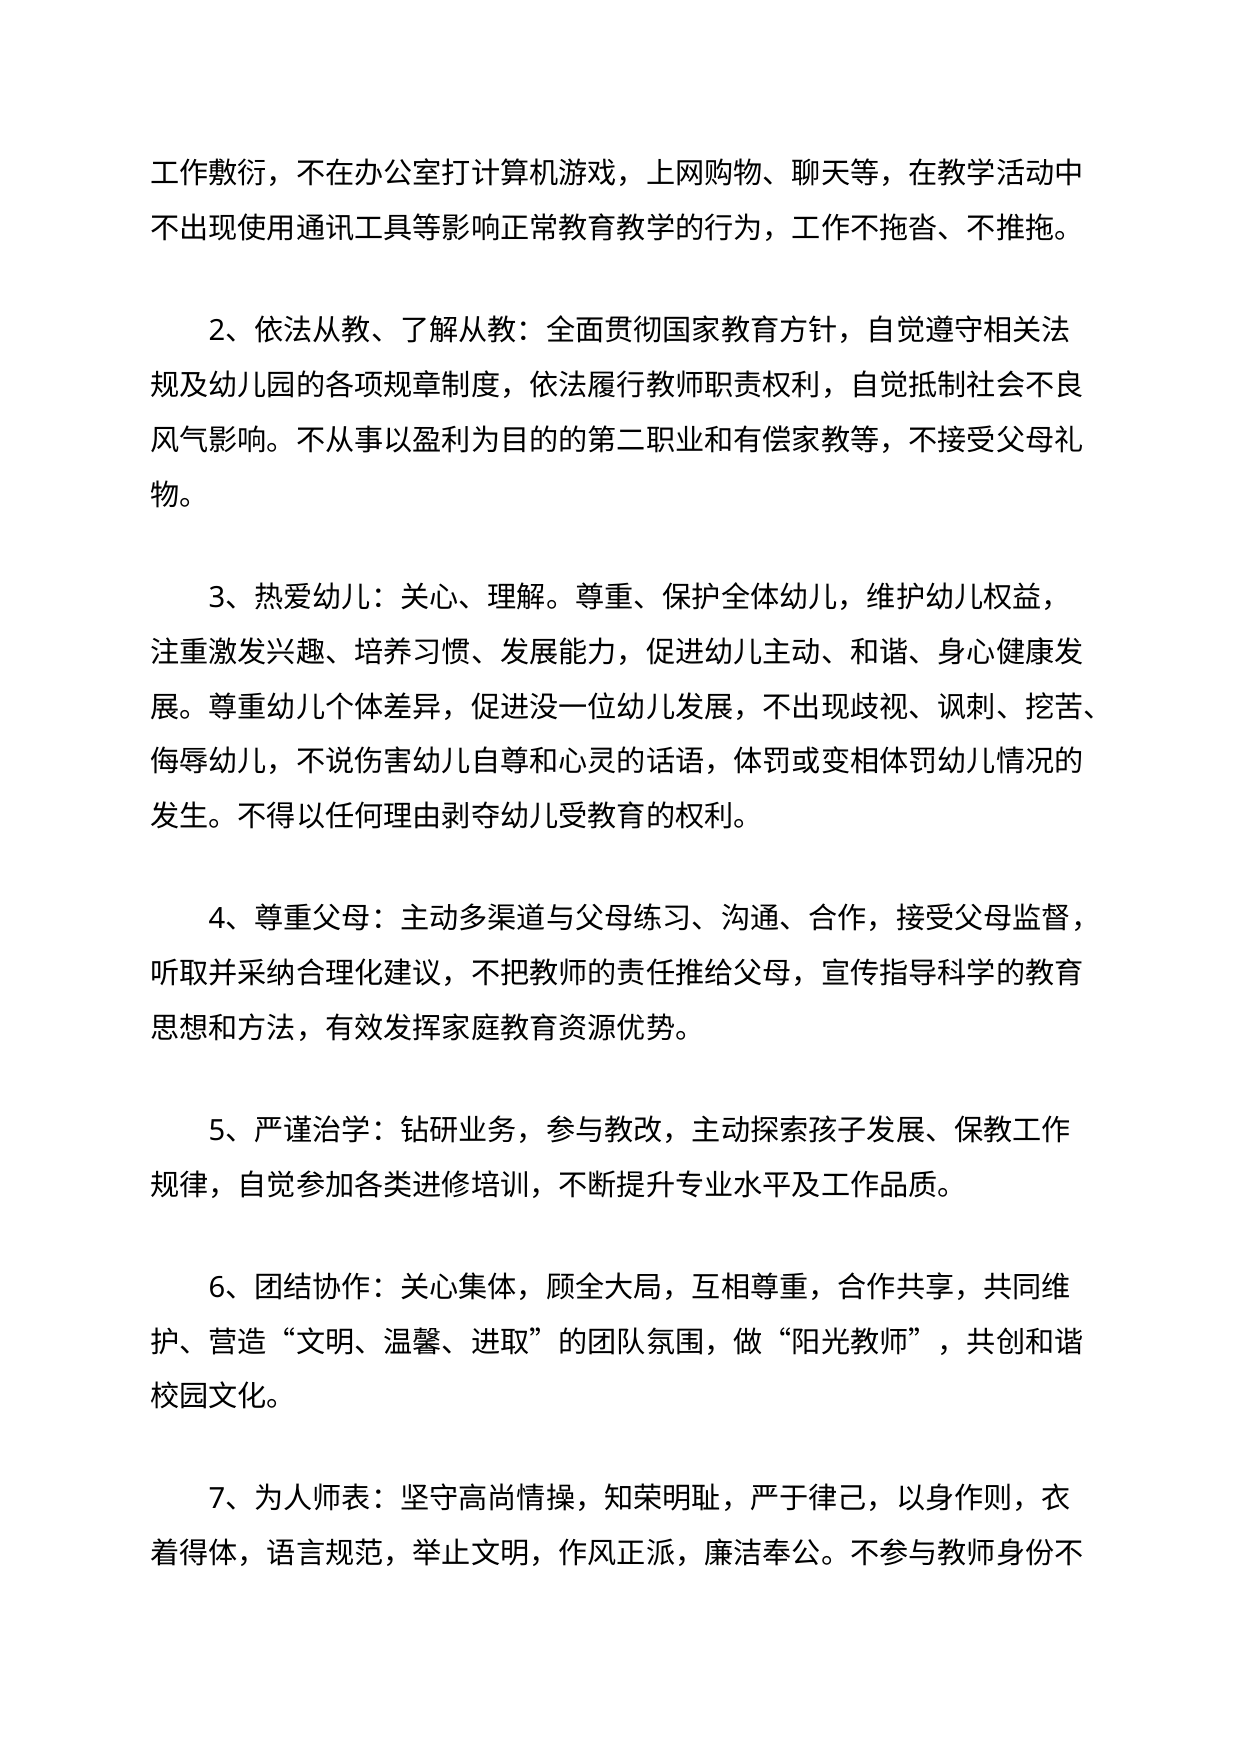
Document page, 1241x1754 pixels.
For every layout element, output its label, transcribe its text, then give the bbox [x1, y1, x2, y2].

text 4、尊重父母：主动多渠道与父母练习、沟通、合作，接受父母监督，听取并采纳合理化建议，不把教师的责任推给父母，宣传指导科学的教育思想和方法，有效发挥家庭教育资源优势。 [150, 895, 1090, 1047]
text 5、严谨治学：钻研业务，参与教改，主动探索孩子发展、保教工作规律，自觉参加各类进修培训，不断提升专业水平及工作品质。 [150, 1106, 1090, 1204]
text 2、依法从教、了解从教：全面贯彻国家教育方针，自觉遵守相关法规及幼儿园的各项规章制度，依法履行教师职责权利，自觉抵制社会不良风气影响。不从事以盈利为目的的第二职业和有偿家教等，不接受父母礼物。 [150, 307, 1090, 514]
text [150, 150, 1090, 247]
text 6、团结协作：关心集体，顾全大局，互相尊重，合作共享，共同维护、营造“文明、温馨、进取”的团队氛围，做“阳光教师”，共创和谐校园文化。 [150, 1263, 1090, 1415]
text 3、热爱幼儿：关心、理解。尊重、保护全体幼儿，维护幼儿权益，注重激发兴趣、培养习惯、发展能力，促进幼儿主动、和谐、身心健康发展。尊重幼儿个体差异，促进没一位幼儿发展，不出现歧视、讽刺、挖苦、侮辱幼儿，不说伤害幼儿自尊和心灵的话语，体罚或变相体罚幼儿情况的发生。不得以任何理由剥夺幼儿受教育的权利。 [150, 573, 1090, 835]
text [150, 1475, 1090, 1572]
